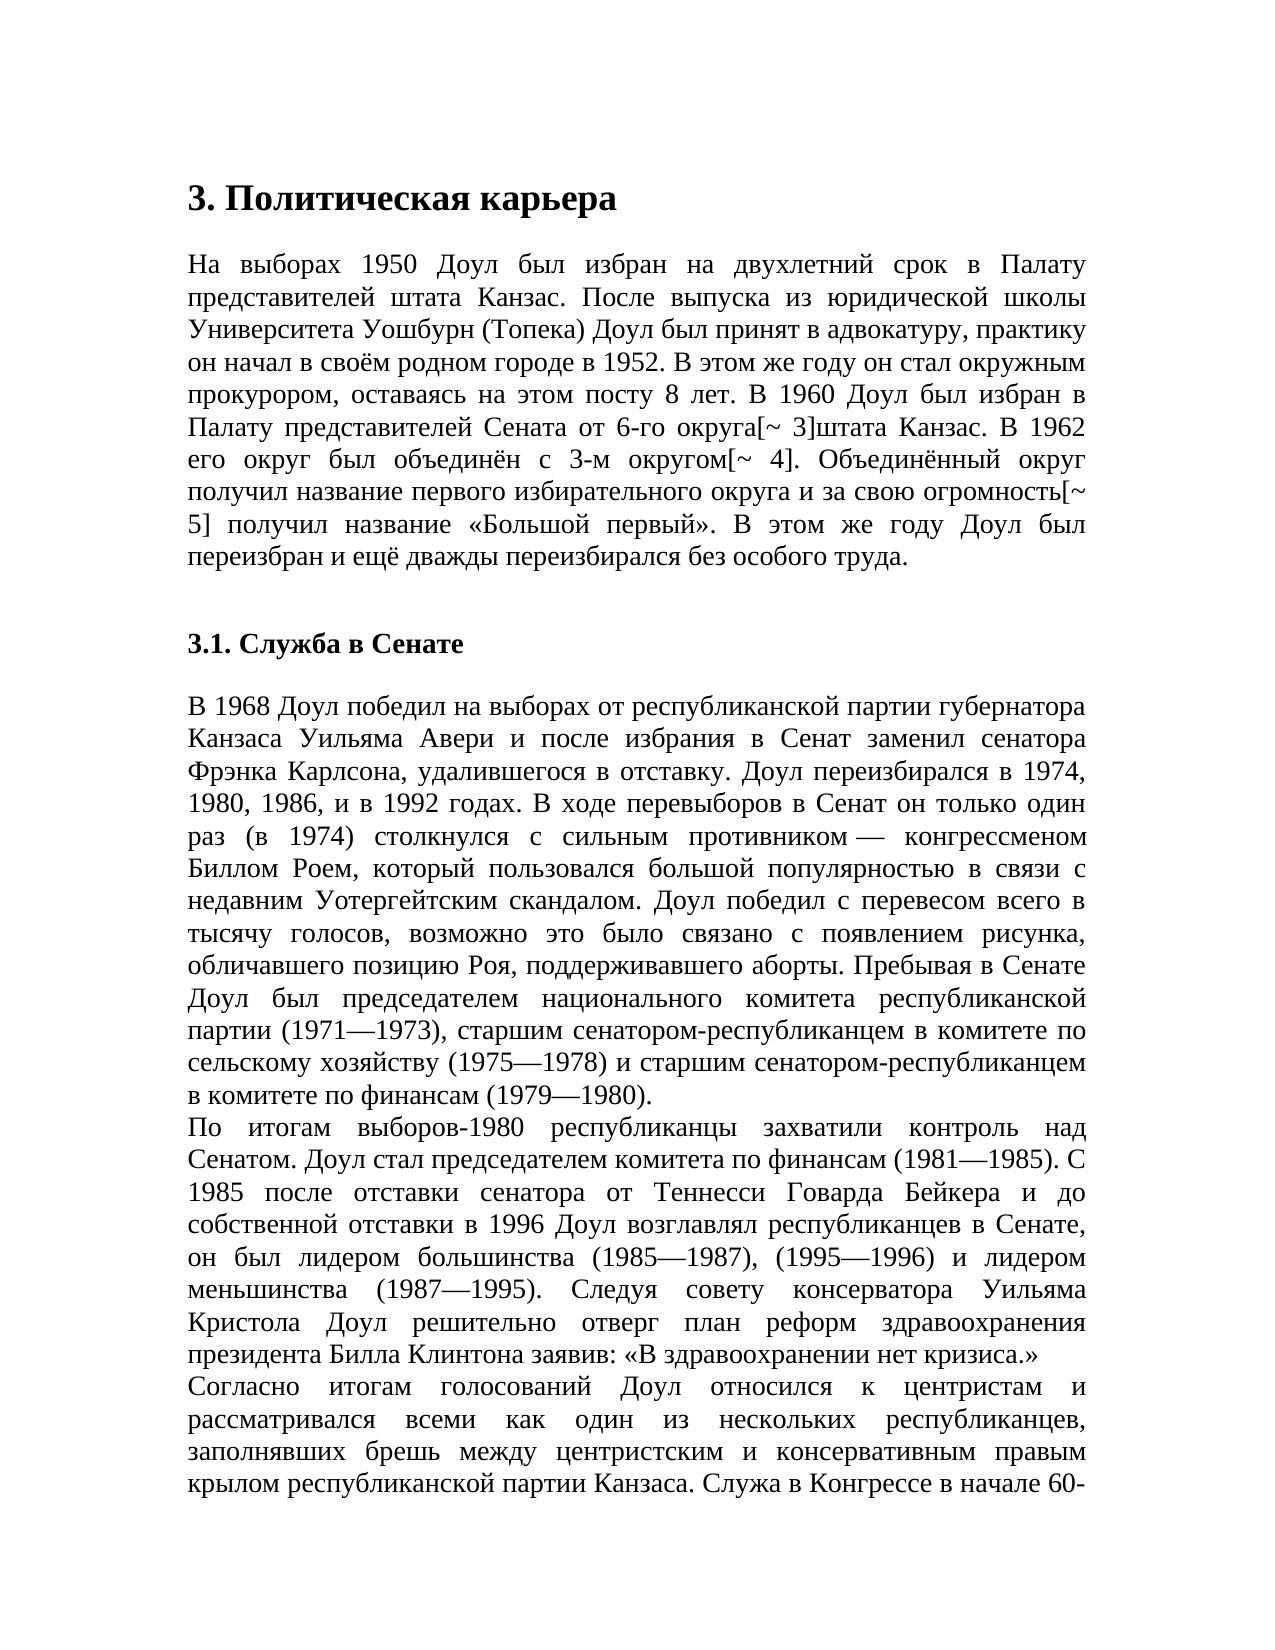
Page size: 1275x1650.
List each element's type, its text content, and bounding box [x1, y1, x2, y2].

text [187, 689, 1087, 1499]
list 3.1. Служба в Сенате [187, 626, 1087, 659]
list 3. Политическая карьера [187, 175, 1087, 218]
text На выборах 1950 Доул был избран на двухлетний срок в Палату представителей штата Канзас. После выпуска из юридической школы Университета Уошбурн (Топека) Доул был принят в адвокатуру, практику он начал в своём родном городе в 1952. В этом же году он стал окружным прокурором, оставаясь на этом посту 8 лет. В 1960 Доул был избран в Палату представителей Сената от 6-го округа[~ 3]штата Канзас. В 1962 его округ был объединён с 3-м округом[~ 4]. Объединённый округ получил название первого избирательного округа и за свою огромность[~ 5] получил название «Большой первый». В этом же году Доул был переизбран и ещё дважды переизбирался без особого труда. [187, 248, 1087, 572]
